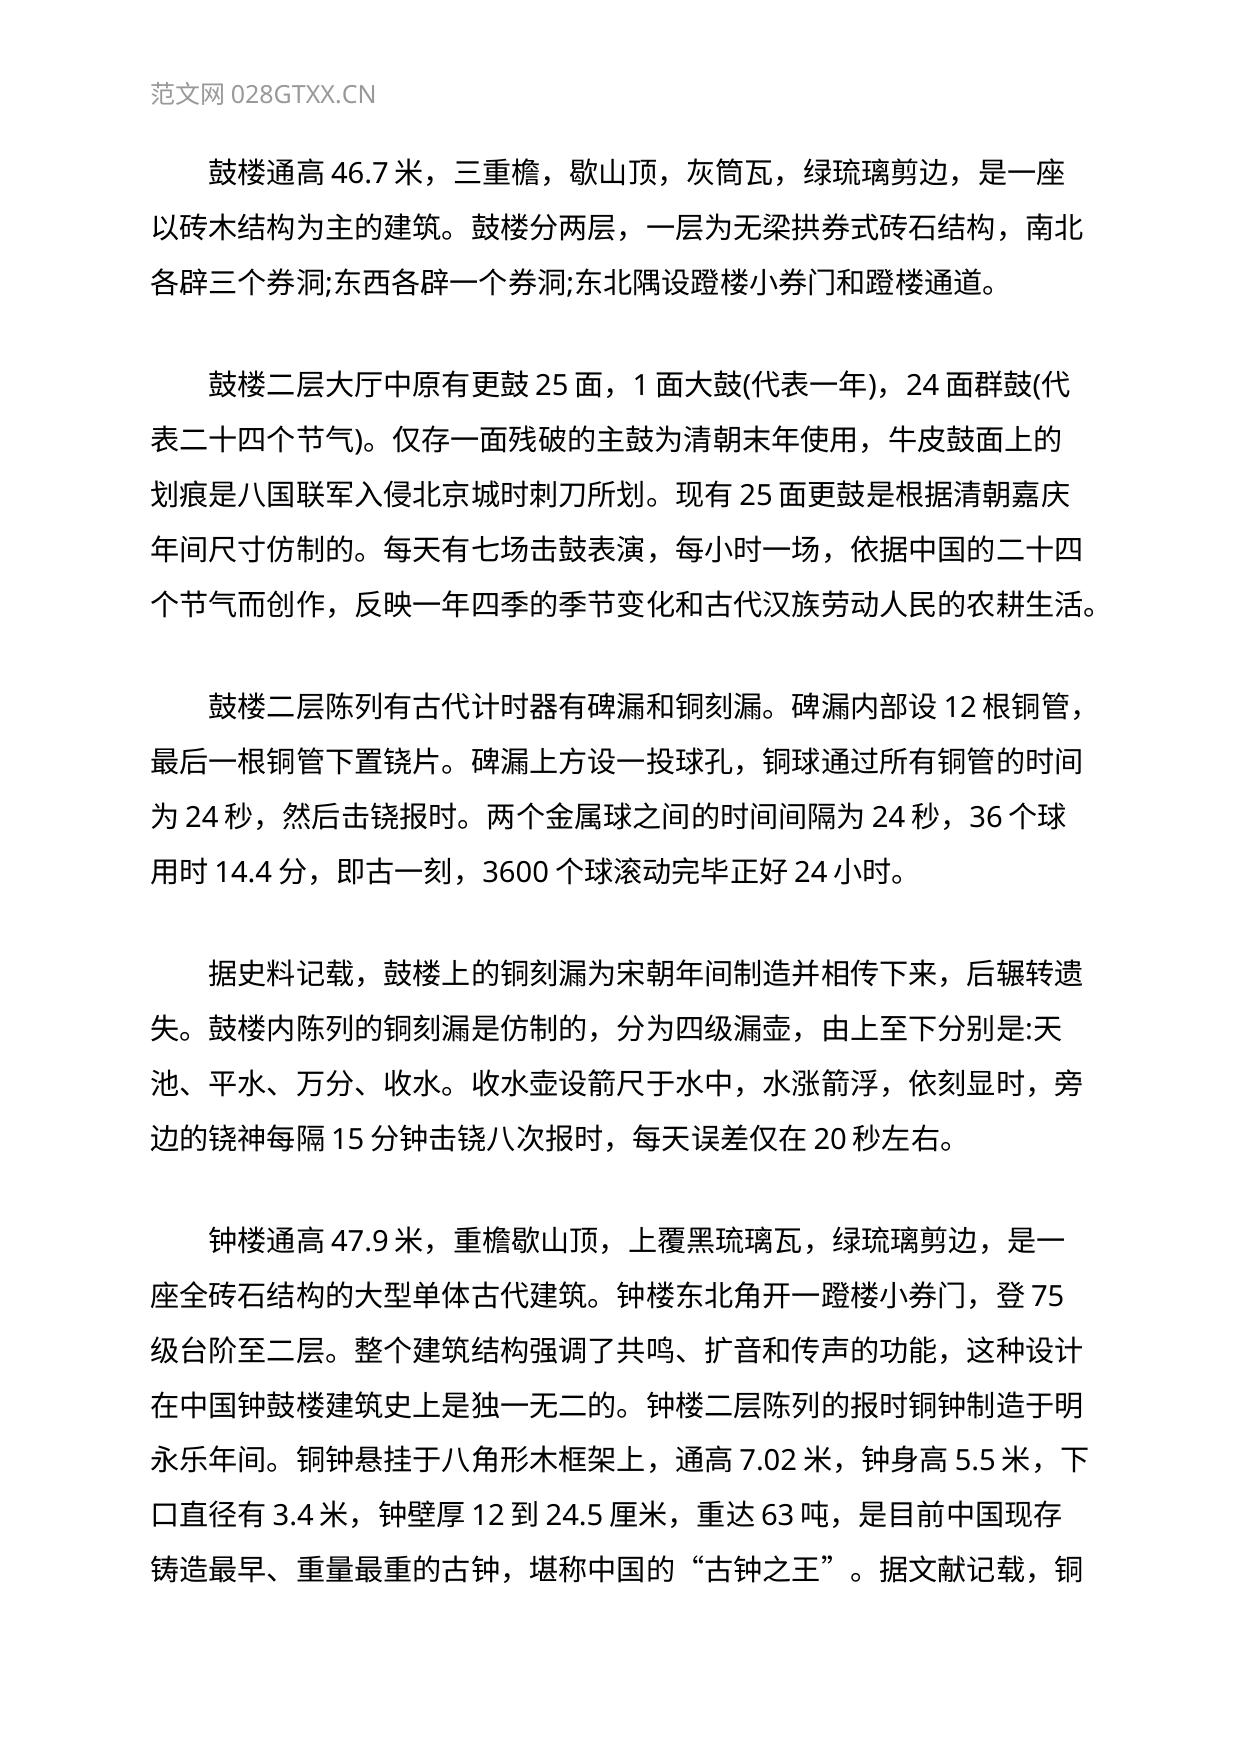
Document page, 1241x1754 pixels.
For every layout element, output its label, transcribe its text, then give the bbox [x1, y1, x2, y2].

text 鼓楼通高46.7米，三重檐，歇山顶，灰筒瓦，绿琉璃剪边，是一座以砖木结构为主的建筑。鼓楼分两层，一层为无梁拱券式砖石结构，南北各辟三个券洞;东西各辟一个券洞;东北隅设蹬楼小券门和蹬楼通道。 [150, 150, 1090, 302]
text 鼓楼二层大厅中原有更鼓25面，1面大鼓(代表一年)，24面群鼓(代表二十四个节气)。仅存一面残破的主鼓为清朝末年使用，牛皮鼓面上的划痕是八国联军入侵北京城时刺刀所划。现有25面更鼓是根据清朝嘉庆年间尺寸仿制的。每天有七场击鼓表演，每小时一场，依据中国的二十四个节气而创作，反映一年四季的季节变化和古代汉族劳动人民的农耕生活。 [150, 362, 1090, 624]
text 鼓楼二层陈列有古代计时器有碑漏和铜刻漏。碑漏内部设12根铜管，最后一根铜管下置铙片。碑漏上方设一投球孔，铜球通过所有铜管的时间为24秒，然后击铙报时。两个金属球之间的时间间隔为24秒，36个球用时14.4分，即古一刻，3600个球滚动完毕正好24小时。 [150, 683, 1090, 891]
text 据史料记载，鼓楼上的铜刻漏为宋朝年间制造并相传下来，后辗转遗失。鼓楼内陈列的铜刻漏是仿制的，分为四级漏壶，由上至下分别是:天池、平水、万分、收水。收水壶设箭尺于水中，水涨箭浮，依刻显时，旁边的铙神每隔15分钟击铙八次报时，每天误差仅在20秒左右。 [150, 950, 1090, 1158]
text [150, 1217, 1090, 1589]
